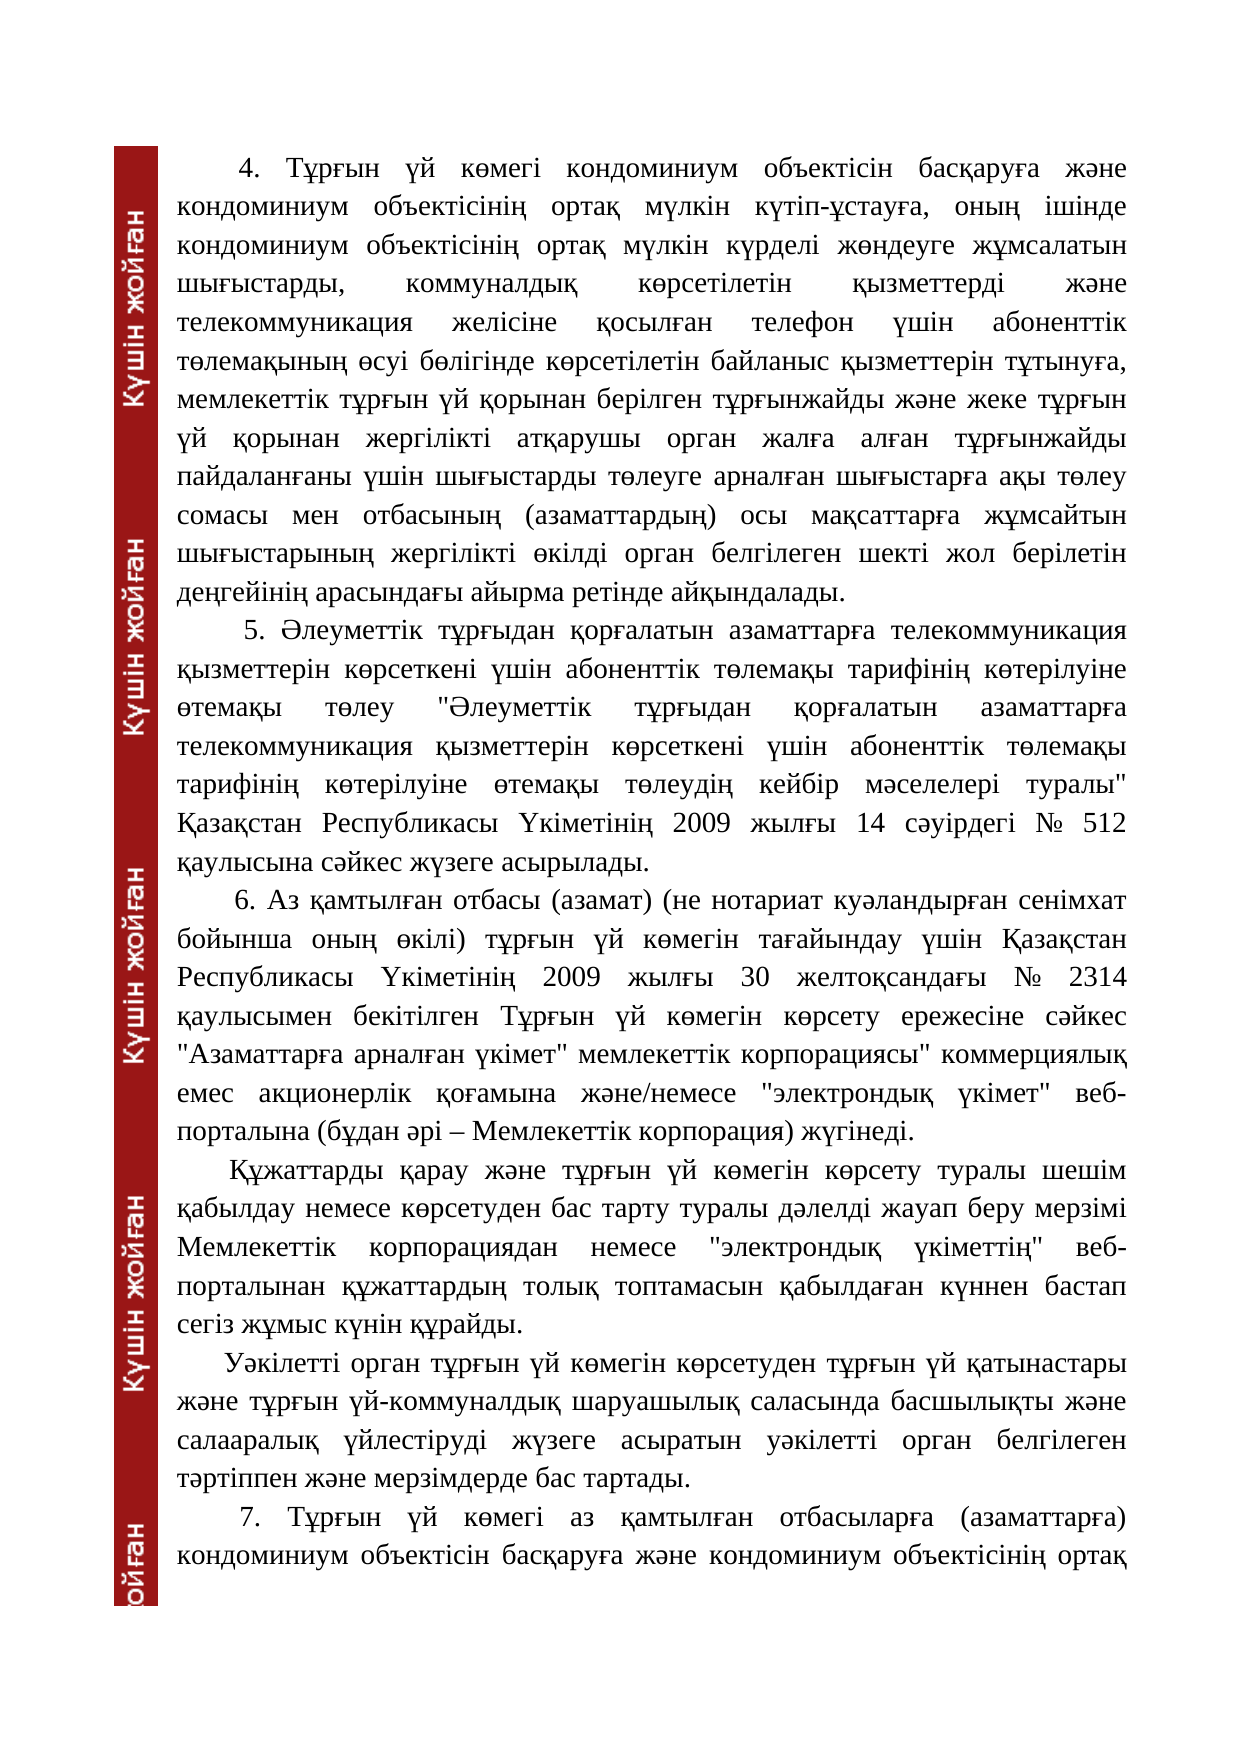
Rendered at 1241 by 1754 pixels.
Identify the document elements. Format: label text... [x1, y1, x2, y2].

text 6. Аз қамтылған отбасы (азамат) (не нотариат куәландырған сенімхат бойынша оның өкілі) тұрғын үй көмегін тағайындау үшін Қазақстан Республикасы Үкіметінің 2009 жылғы 30 желтоқсандағы № 2314 қаулысымен бекітілген Тұрғын үй көмегін көрсету ережесіне сәйкес "Азаматтарға арналған үкімет" мемлекеттік корпорациясы" коммерциялық емес акционерлік қоғамына және/немесе "электрондық үкімет" веб-порталына (бұдан әрі – Мемлекеттік корпорация) жүгінеді. [112, 882, 1128, 1147]
picture [114, 1340, 158, 1345]
picture [114, 877, 158, 882]
picture [114, 146, 158, 150]
text 4. Тұрғын үй көмегі кондоминиум объектісін басқаруға және кондоминиум объектісінің ортақ мүлкін күтіп-ұстауға, оның ішінде кондоминиум объектісінің ортақ мүлкін күрделі жөндеуге жұмсалатын шығыстарды, коммуналдық көрсетілетін қызметтерді және телекоммуникация желісіне қосылған телефон үшін абоненттік төлемақының өсуі бөлігінде көрсетілетін байланыс қызметтерін тұтынуға, мемлекеттік тұрғын үй қорынан берілген тұрғынжайды және жеке тұрғын үй қорынан жергілікті атқарушы орган жалға алған тұрғынжайды пайдаланғаны үшін шығыстарды төлеуге арналған шығыстарға ақы төлеу сомасы мен отбасының (азаматтардың) осы мақсаттарға жұмсайтын шығыстарының жергілікті өкілді орган белгiлеген шекті жол берілетін деңгейінің арасындағы айырма ретiнде айқындалады. [112, 150, 1128, 607]
picture [114, 607, 158, 612]
picture [114, 1571, 158, 1606]
text Құжаттарды қарау және тұрғын үй көмегін көрсету туралы шешім қабылдау немесе көрсетуден бас тарту туралы дәлелді жауап беру мерзімі Мемлекеттік корпорациядан немесе "электрондық үкіметтің" веб-порталынан құжаттардың толық топтамасын қабылдаған күннен бастап сегіз жұмыс күнін құрайды. [112, 1152, 1128, 1340]
text 5. Әлеуметтік тұрғыдан қорғалатын азаматтарға телекоммуникация қызметтерін көрсеткені үшін абоненттік төлемақы тарифінің көтерілуіне өтемақы төлеу "Әлеуметтік тұрғыдан қорғалатын азаматтарға телекоммуникация қызметтерін көрсеткені үшін абоненттік төлемақы тарифінің көтерілуіне өтемақы төлеудің кейбір мәселелері туралы" Қазақстан Республикасы Үкіметінің 2009 жылғы 14 сәуірдегі № 512 қаулысына сәйкес жүзеге асырылады. [112, 612, 1128, 877]
picture [114, 1147, 158, 1152]
text Уәкілетті орган тұрғын үй көмегін көрсетуден тұрғын үй қатынастары және тұрғын үй-коммуналдық шаруашылық саласында басшылықты және салааралық үйлестіруді жүзеге асыратын уәкілетті орган белгілеген тәртіппен және мерзімдерде бас тартады. [112, 1345, 1128, 1494]
picture [114, 1494, 158, 1499]
